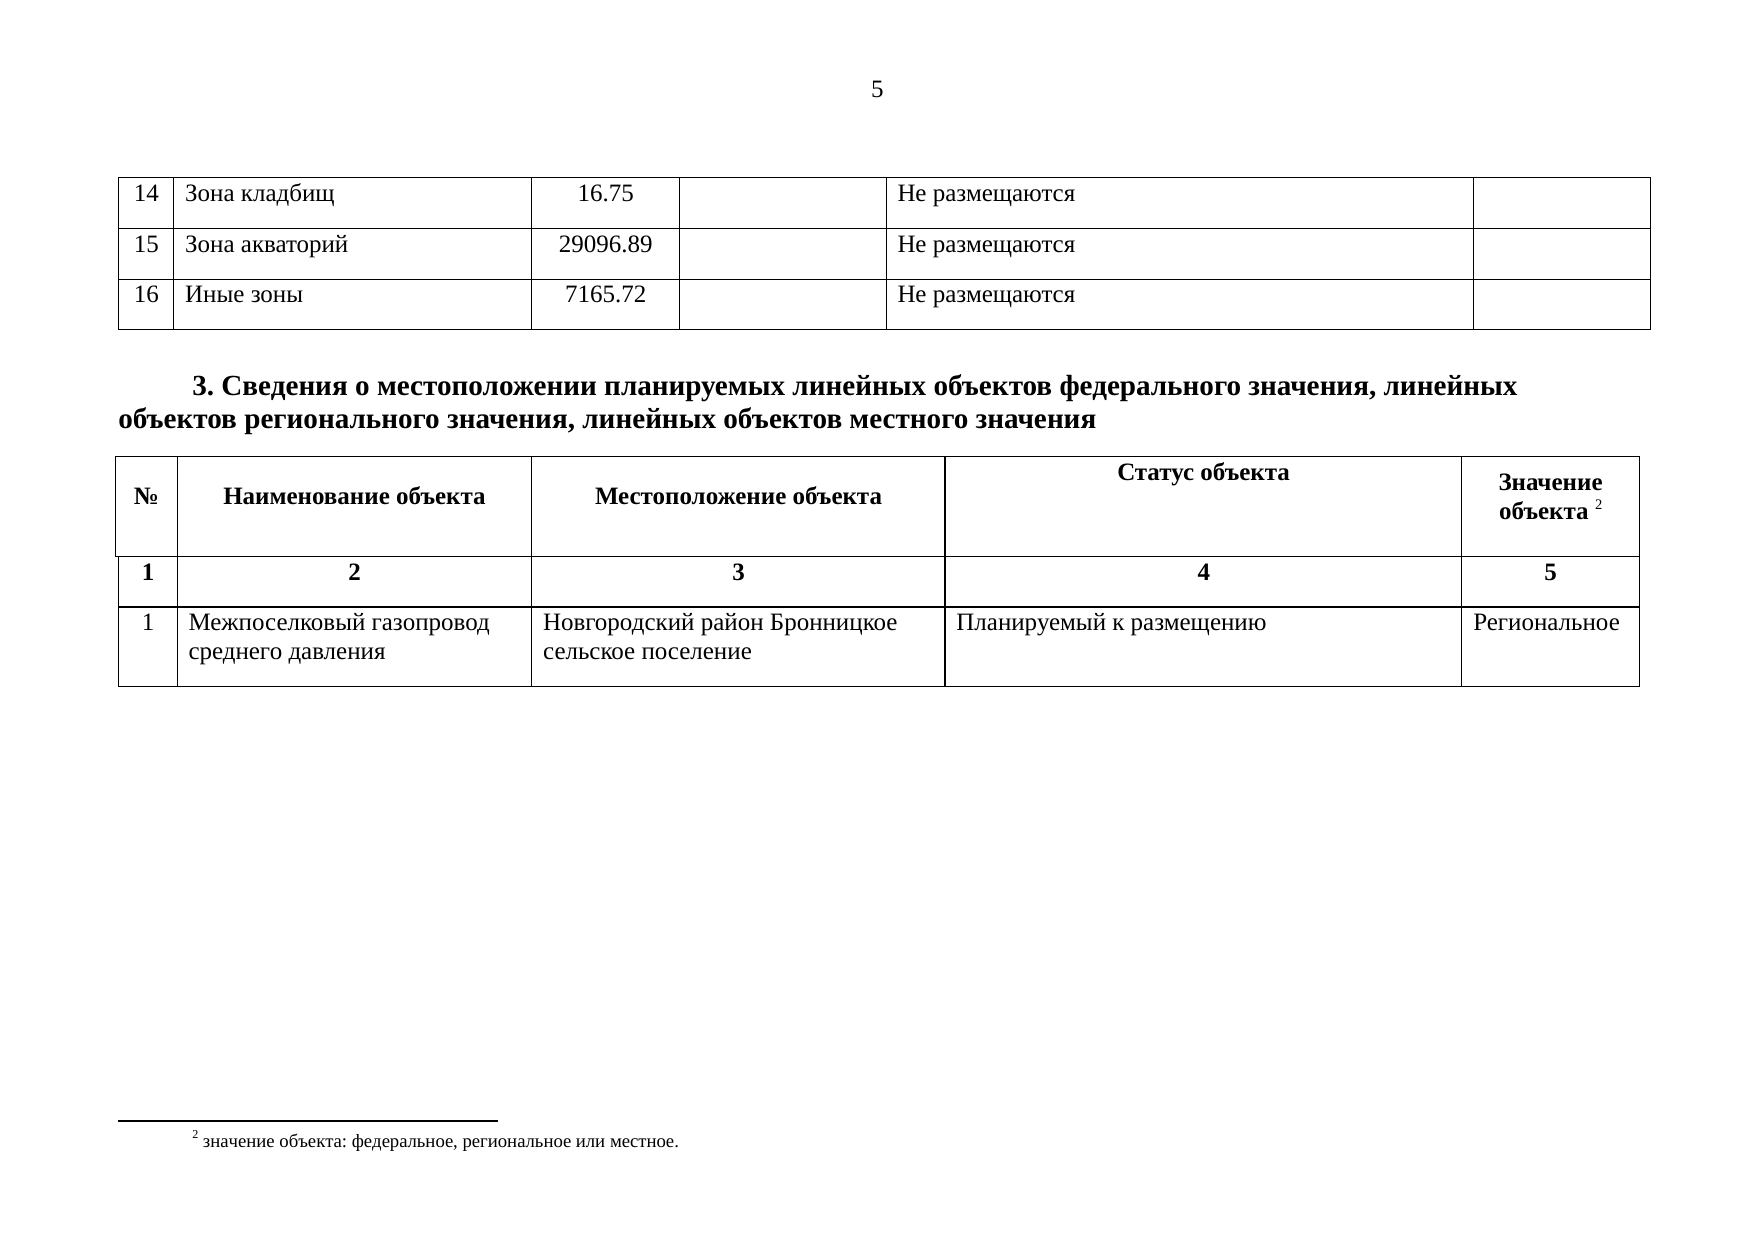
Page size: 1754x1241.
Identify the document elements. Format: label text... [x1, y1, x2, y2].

table_cell 3 [532, 557, 944, 606]
table_header № [116, 457, 177, 556]
table_cell 5 [1462, 557, 1639, 606]
table_cell 16.75 [532, 178, 679, 228]
table_cell Зона кладбищ [174, 178, 531, 228]
table_cell 1 [119, 557, 177, 606]
table_cell Планируемый к размещению [946, 608, 1461, 686]
table_header Местоположение объекта [532, 457, 944, 556]
table_cell Новгородский район Бронницкое сельское поселение [532, 608, 944, 686]
table_header Значение объекта [1462, 457, 1639, 556]
table_cell Региональное [1462, 608, 1639, 686]
table_cell Иные зоны [174, 280, 531, 329]
table_cell 7165.72 [532, 280, 679, 329]
table_header Статус объекта [946, 457, 1461, 556]
table_cell 29096.89 [532, 229, 679, 278]
table_cell 14 [119, 178, 173, 228]
table_cell Не размещаются [887, 178, 1473, 228]
table_cell Не размещаются [887, 229, 1473, 278]
table_cell [680, 178, 886, 228]
table_cell Не размещаются [887, 280, 1473, 329]
table_cell 2 [178, 557, 531, 606]
table_cell [1474, 280, 1650, 329]
table_cell [1474, 229, 1650, 278]
table_cell [1474, 178, 1650, 228]
table_cell 1 [119, 608, 177, 686]
table_cell 15 [119, 229, 173, 278]
table_header Наименование объекта [178, 457, 531, 556]
table_cell 16 [119, 280, 173, 329]
table_cell [680, 229, 886, 278]
table_cell Зона акваторий [174, 229, 531, 278]
table_cell Межпоселковый газопровод среднего давления [178, 608, 531, 686]
table_cell [680, 280, 886, 329]
table_cell 4 [946, 557, 1461, 606]
text 3. Сведения о местоположении планируемых линейных объектов федерального значения, линейных объектов регионального значения, линейных объектов местного значения [118, 368, 1636, 435]
